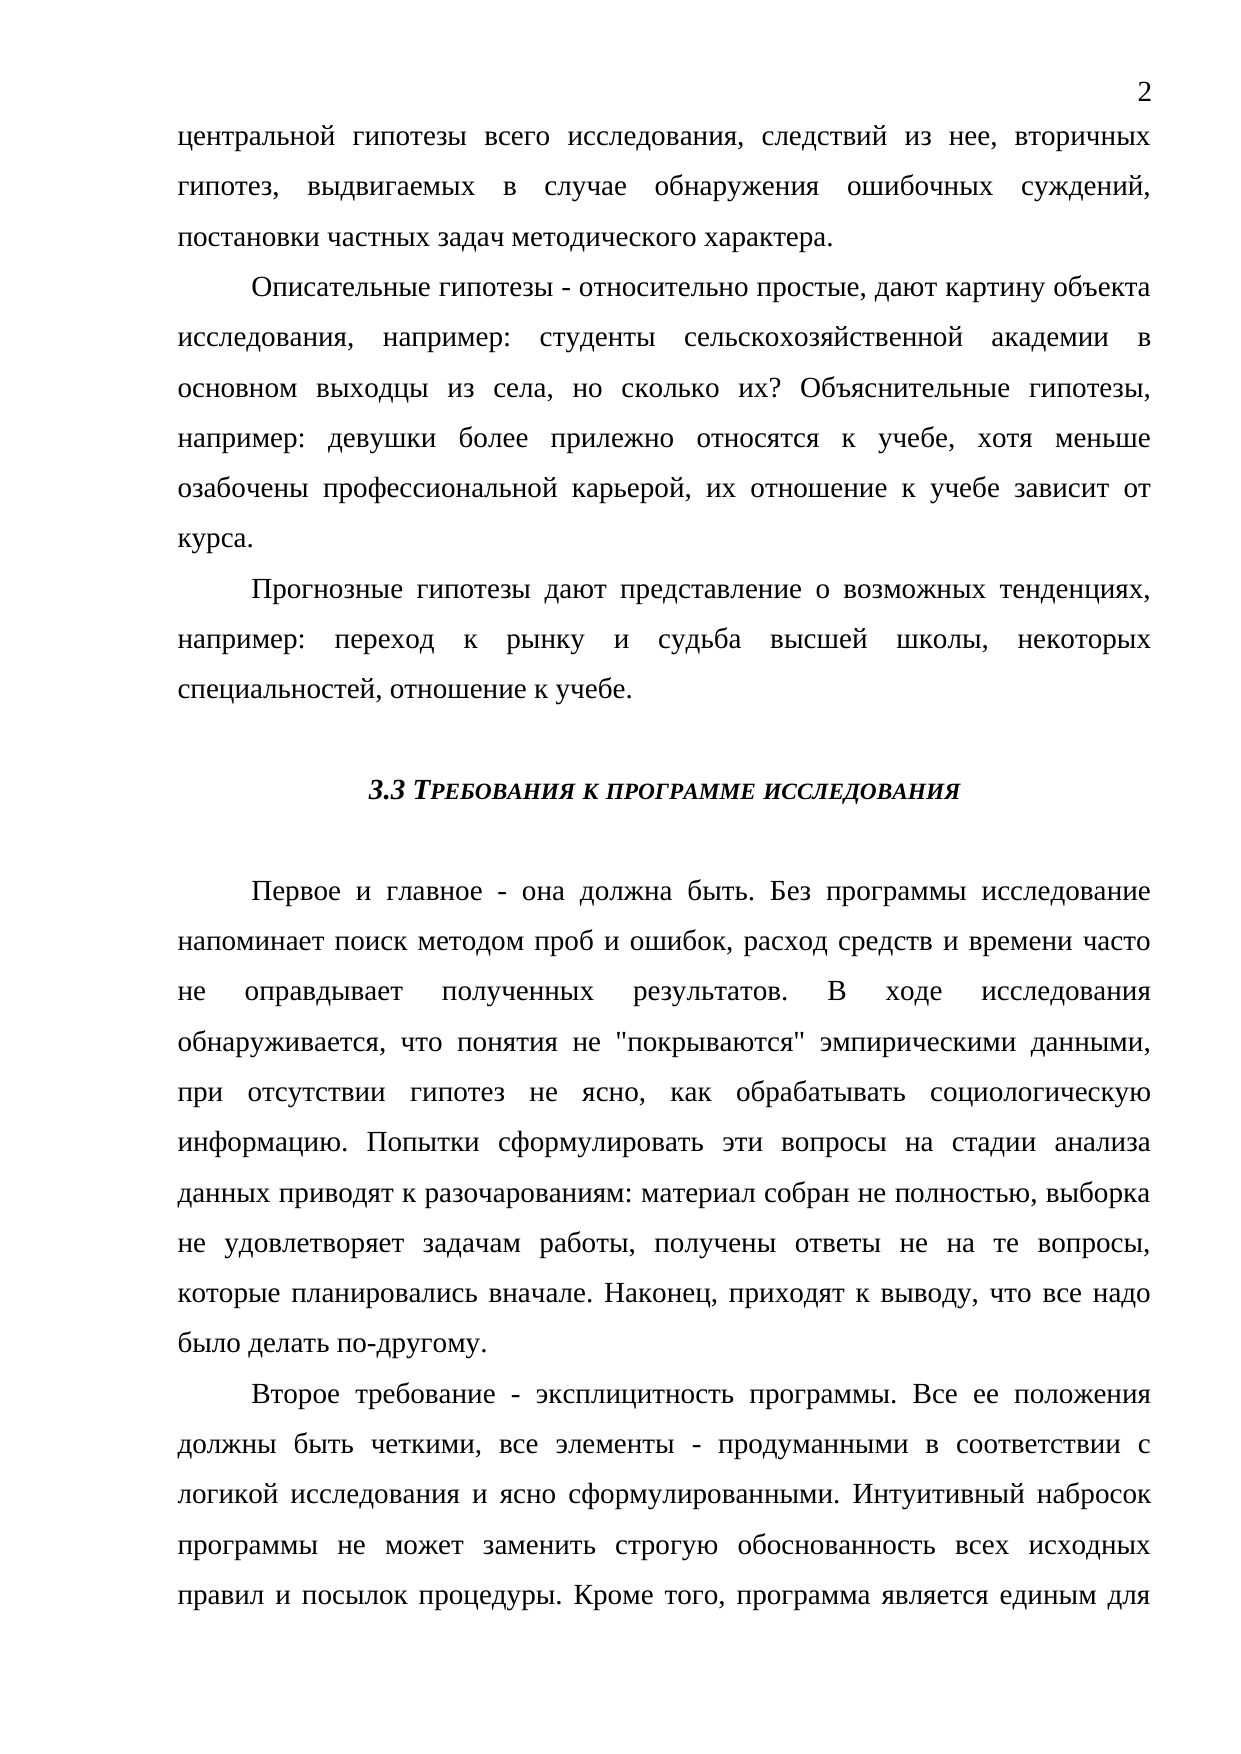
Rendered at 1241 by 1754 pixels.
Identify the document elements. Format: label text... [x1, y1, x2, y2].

text Первое и главное - она должна быть. Без программы исследование напоминает поиск методом проб и ошибок, расход средств и времени часто не оправдывает полученных результатов. В ходе исследования обнаруживается, что понятия не "покрываются" эмпирическими данными, при отсутствии гипотез не ясно, как обрабатывать социологическую информацию. Попытки сформулировать эти вопросы на стадии анализа данных приводят к разочарованиям: материал собран не полностью, выборка не удовлетворяет задачам работы, получены ответы не на те вопросы, которые планировались вначале. Наконец, приходят к выводу, что все надо было делать по-другому. [177, 873, 1152, 1359]
text Прогнозные гипотезы дают представление о возможных тенденциях, например: переход к рынку и судьба высшей школы, некоторых специальностей, отношение к учебе. [177, 571, 1152, 705]
subtitle 3.3 Требования к программе исследования [177, 772, 1152, 806]
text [177, 1376, 1152, 1611]
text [177, 118, 1152, 252]
text Описательные гипотезы - относительно простые, дают картину объекта исследования, например: студенты сельскохозяйственной академии в основном выходцы из села, но сколько их? Объяснительные гипотезы, например: девушки более прилежно относятся к учебе, хотя меньше озабочены профессиональной карьерой, их отношение к учебе зависит от курса. [177, 269, 1152, 554]
